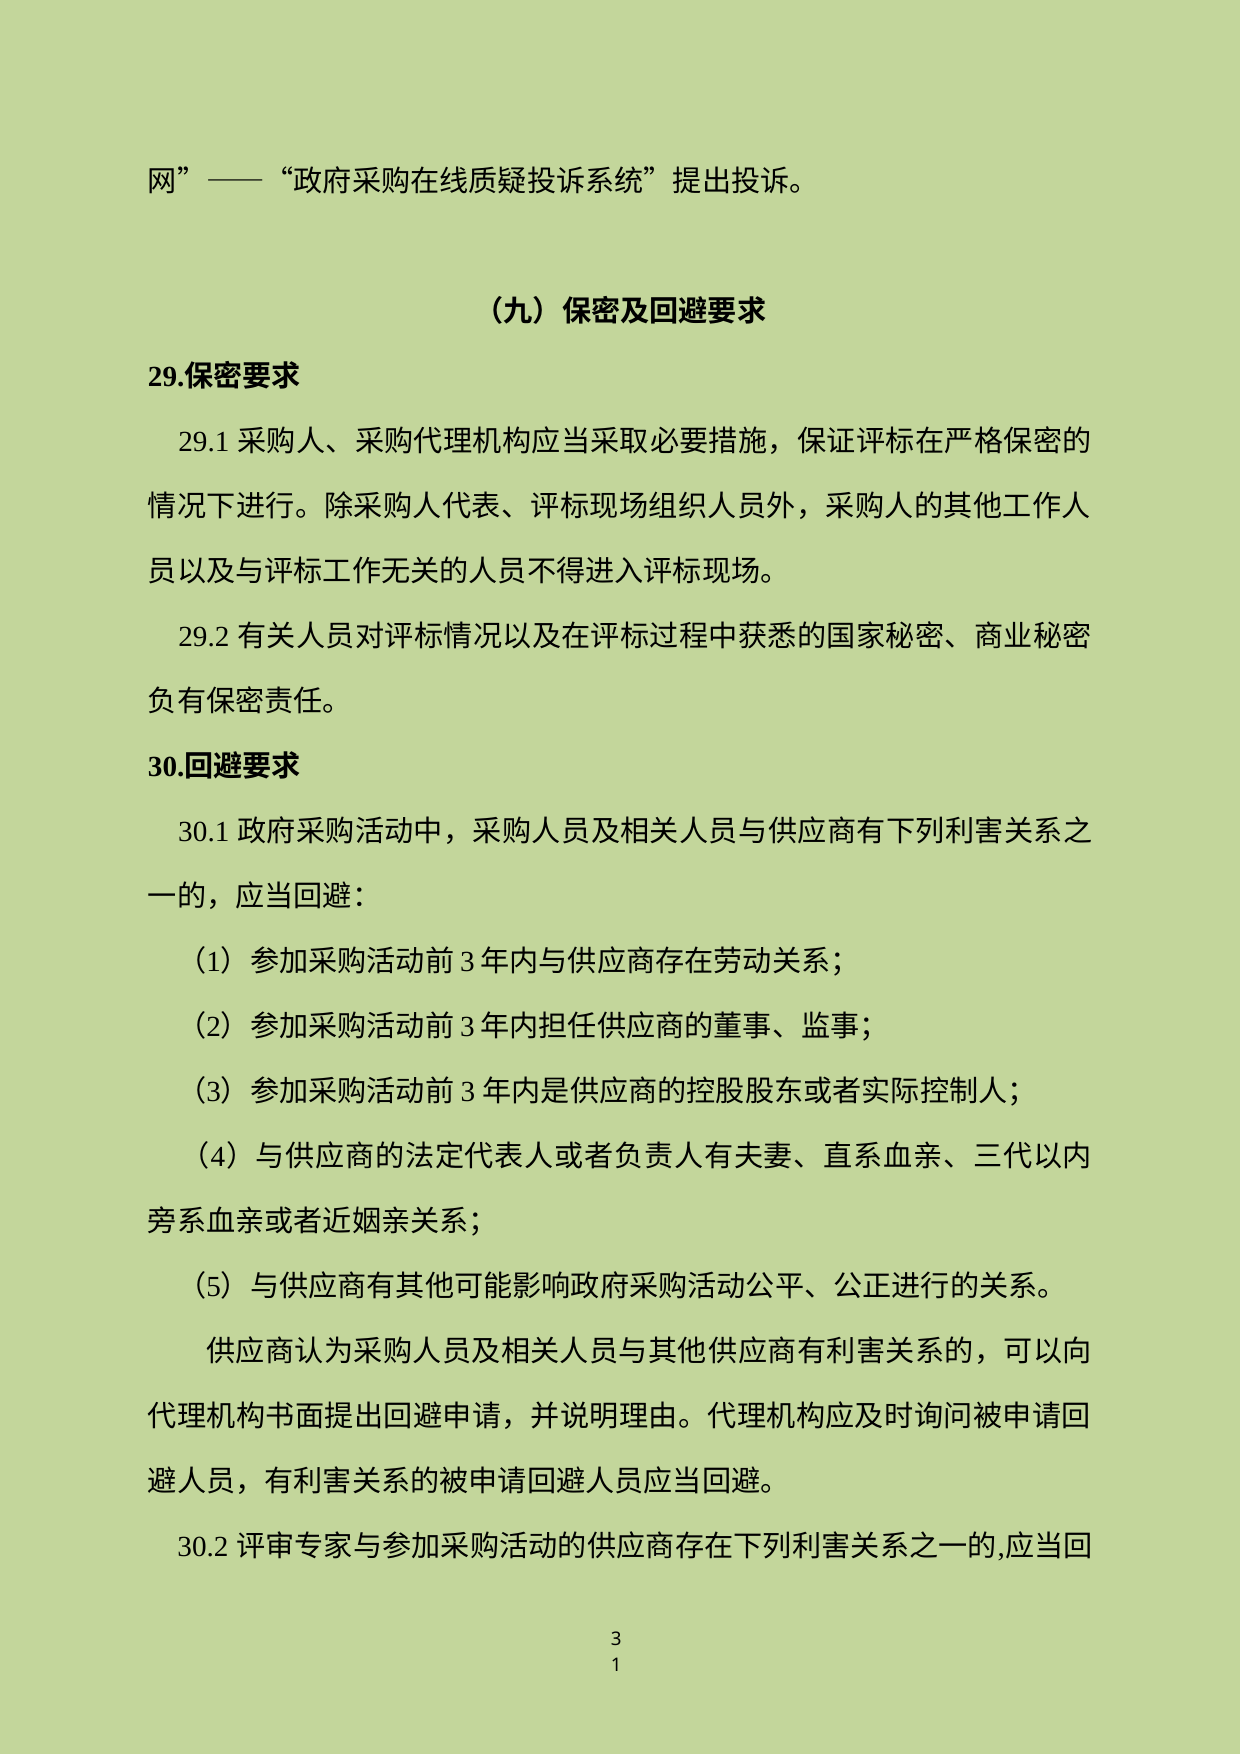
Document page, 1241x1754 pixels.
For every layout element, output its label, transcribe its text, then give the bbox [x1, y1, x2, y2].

text 29.1 采购人、采购代理机构应当采取必要措施，保证评标在严格保密的情况下进行。除采购人代表、评标现场组织人员外，采购人的其他工作人员以及与评标工作无关的人员不得进入评标现场。 [148, 406, 1093, 601]
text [148, 1511, 1093, 1576]
text 29.保密要求 [148, 341, 1093, 406]
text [148, 146, 1093, 211]
text （2）参加采购活动前3年内担任供应商的董事、监事； [148, 991, 1093, 1056]
text 供应商认为采购人员及相关人员与其他供应商有利害关系的，可以向代理机构书面提出回避申请，并说明理由。代理机构应及时询问被申请回避人员，有利害关系的被申请回避人员应当回避。 [148, 1316, 1093, 1511]
text （1）参加采购活动前3年内与供应商存在劳动关系； [148, 926, 1093, 991]
text （5）与供应商有其他可能影响政府采购活动公平、公正进行的关系。 [148, 1251, 1093, 1316]
text 29.2 有关人员对评标情况以及在评标过程中获悉的国家秘密、商业秘密负有保密责任。 [148, 601, 1093, 731]
text 30.1 政府采购活动中，采购人员及相关人员与供应商有下列利害关系之一的，应当回避： [148, 796, 1093, 926]
text 30.回避要求 [148, 731, 1093, 796]
text （九）保密及回避要求 [148, 276, 1093, 341]
text （3）参加采购活动前 3 年内是供应商的控股股东或者实际控制人； [148, 1056, 1093, 1121]
text （4）与供应商的法定代表人或者负责人有夫妻、直系血亲、三代以内旁系血亲或者近姻亲关系； [148, 1121, 1093, 1251]
